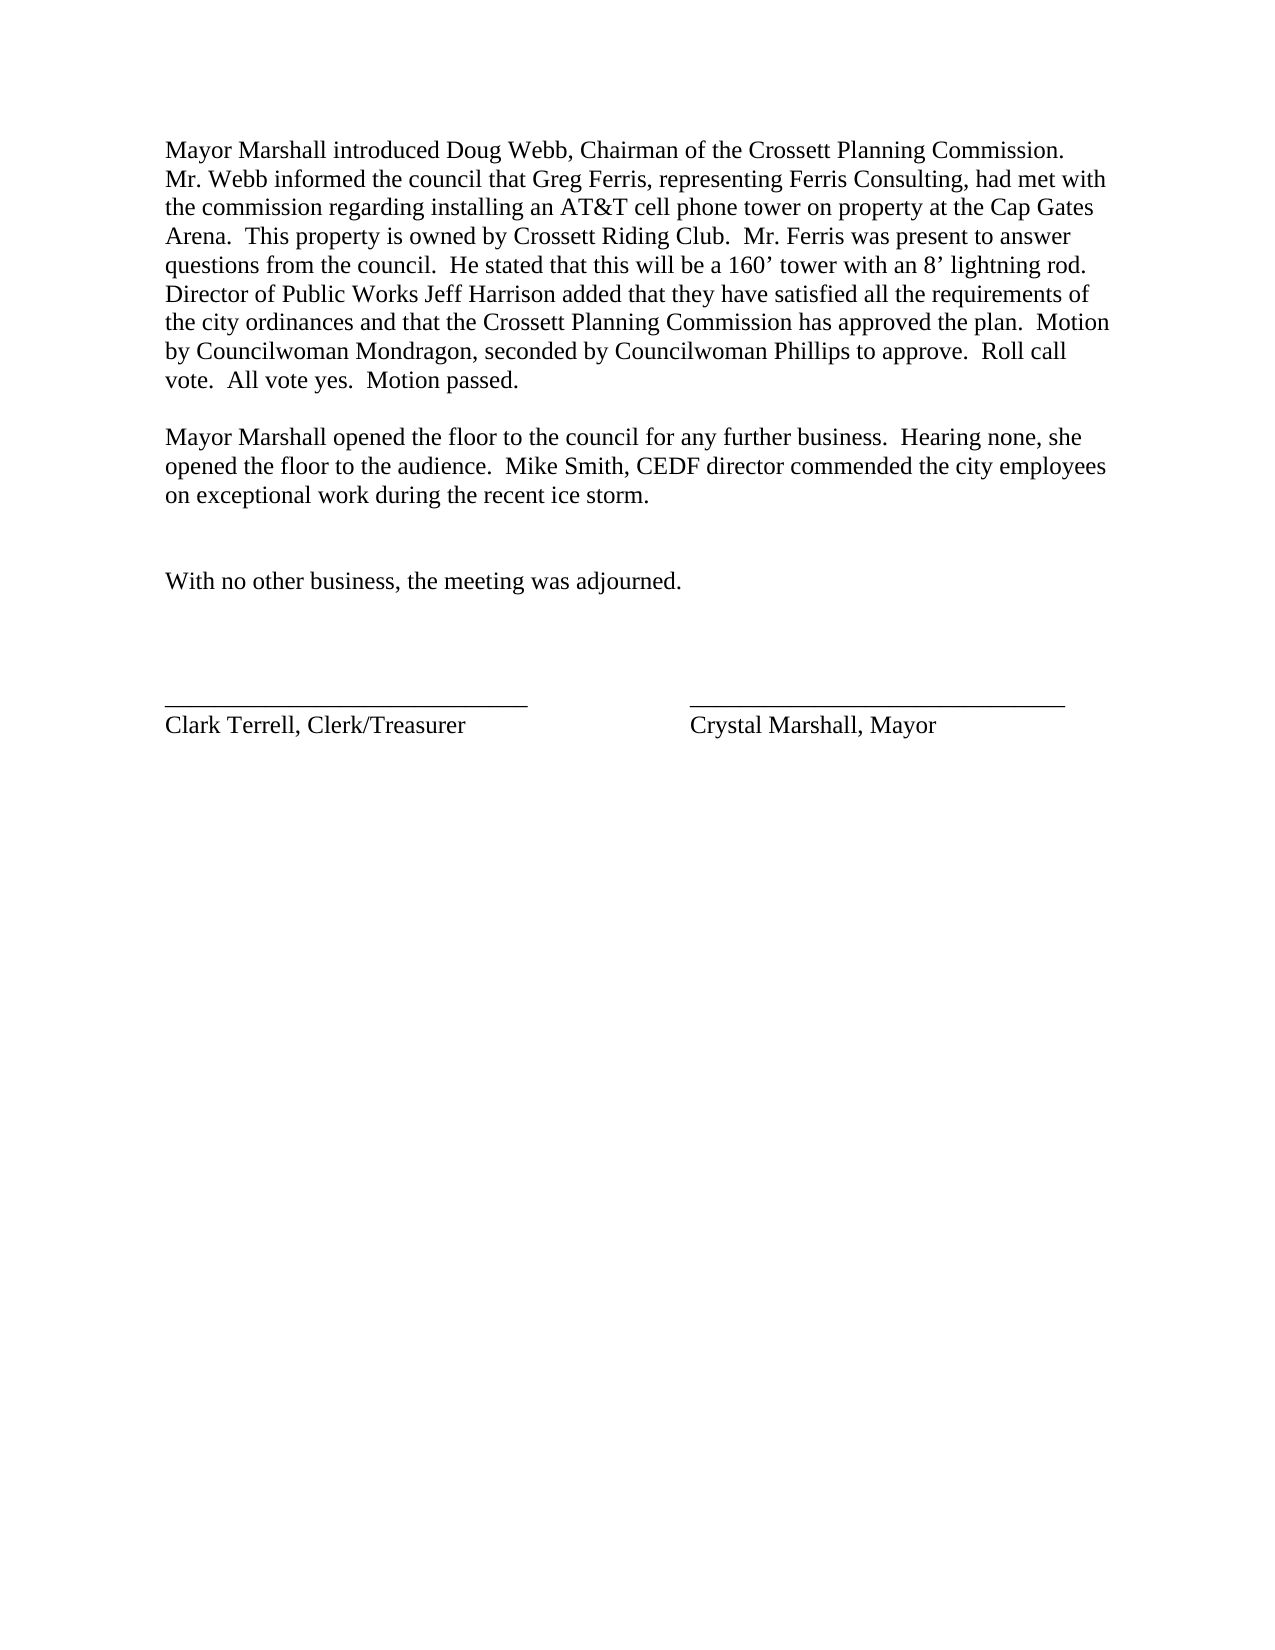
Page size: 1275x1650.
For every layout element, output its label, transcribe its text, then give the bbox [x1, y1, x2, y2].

text _____________________________ ______________________________ [165, 681, 1110, 710]
text With no other business, the meeting was adjourned. [165, 566, 1110, 595]
text Mayor Marshall introduced Doug Webb, Chairman of the Crossett Planning Commission. Mr. Webb informed the council that Greg Ferris, representing Ferris Consulting, had met with the commission regarding installing an AT&T cell phone tower on property at the Cap Gates Arena. This property is owned by Crossett Riding Club. Mr. Ferris was present to answer questions from the council. He stated that this will be a 160’ tower with an 8’ lightning rod. Director of Public Works Jeff Harrison added that they have satisfied all the requirements of the city ordinances and that the Crossett Planning Commission has approved the plan. Motion by Councilwoman Mondragon, seconded by Councilwoman Phillips to approve. Roll call vote. All vote yes. Motion passed. [165, 135, 1110, 394]
text Clark Terrell, Clerk/Treasurer Crystal Marshall, Mayor [165, 710, 1110, 739]
text Mayor Marshall opened the floor to the council for any further business. Hearing none, she opened the floor to the audience. Mike Smith, CEDF director commended the city employees on exceptional work during the recent ice storm. [165, 422, 1110, 509]
